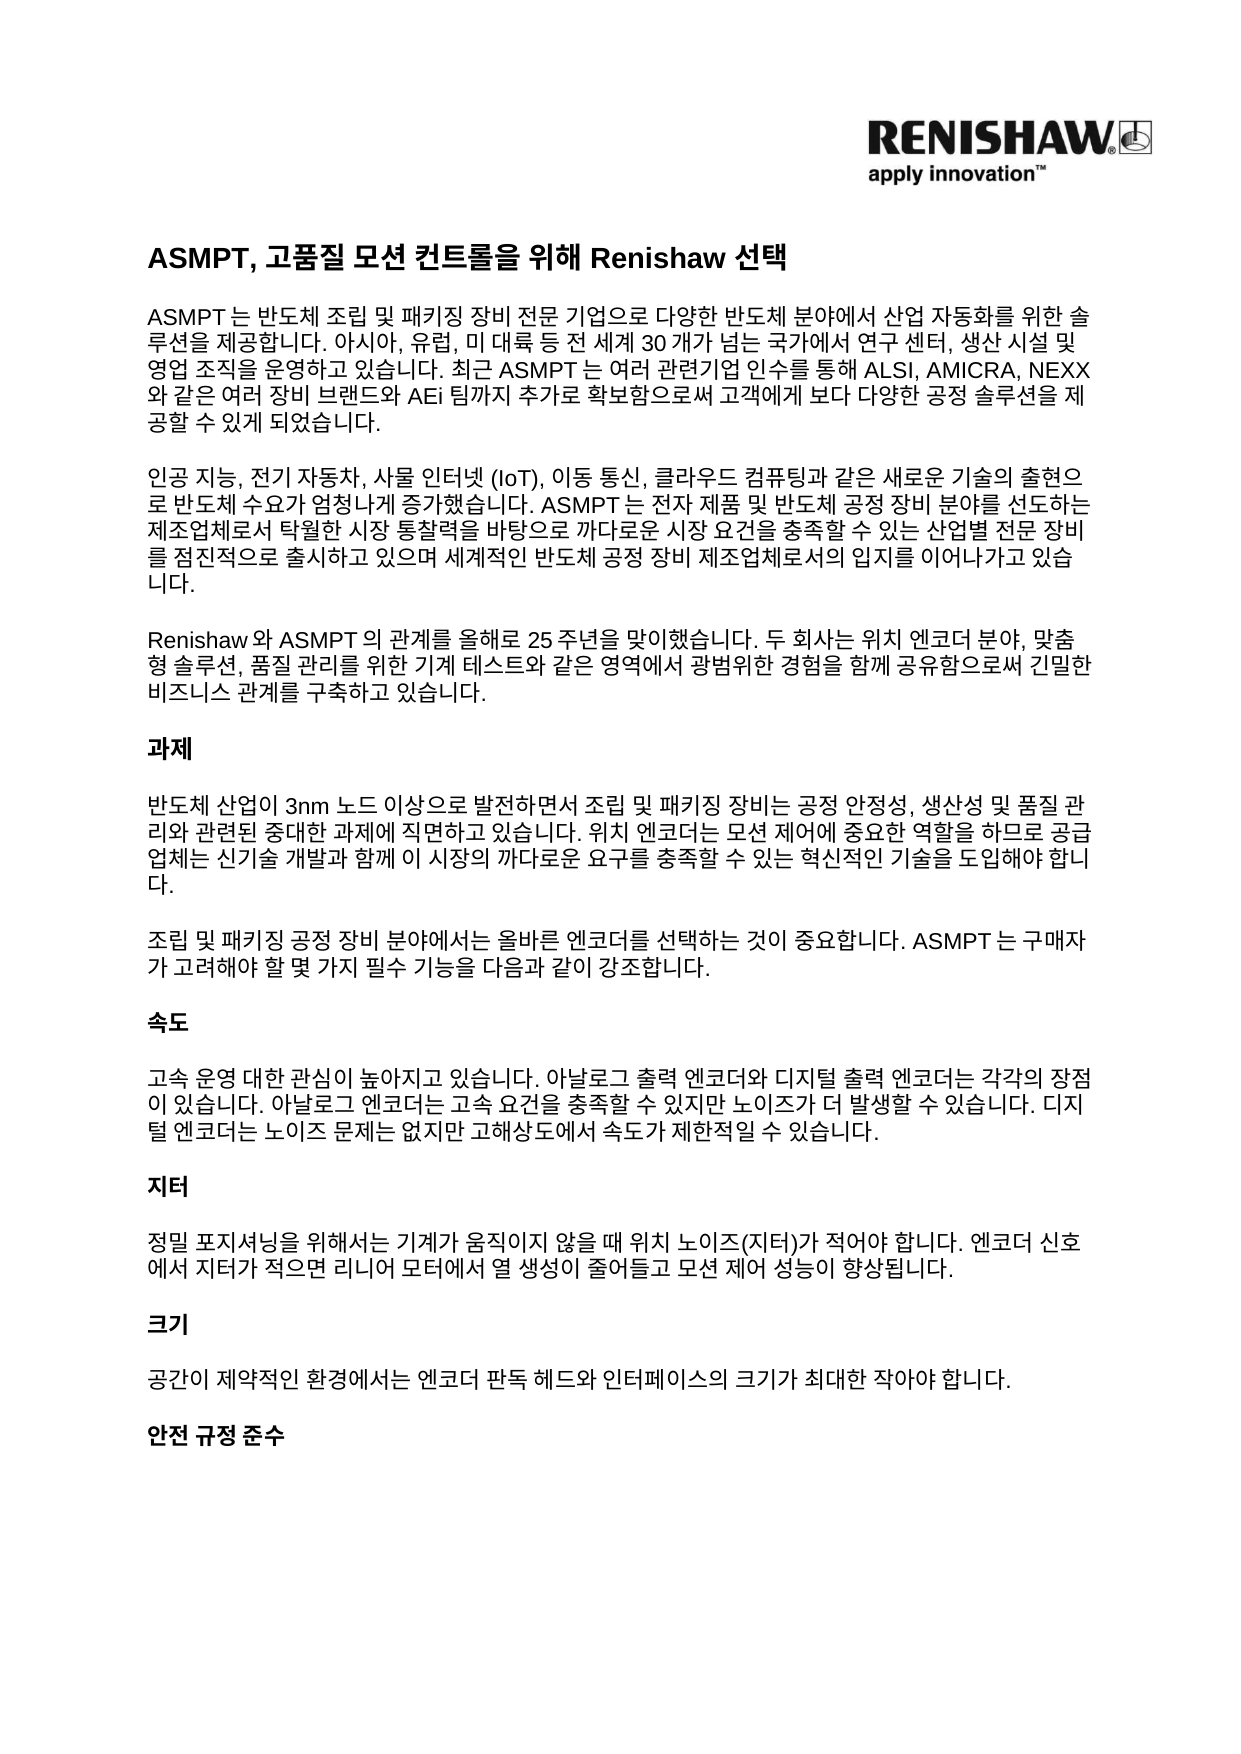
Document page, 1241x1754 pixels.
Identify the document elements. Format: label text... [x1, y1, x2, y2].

picture [837, 87, 1183, 218]
text 인공 지능, 전기 자동차, 사물 인터넷 (IoT), 이동 통신, 클라우드 컴퓨팅과 같은 새로운 기술의 출현으로 반도체 수요가 엄청나게 증가했습니다. ASMPT는 전자 제품 및 반도체 공정 장비 분야를 선도하는 제조업체로서 탁월한 시장 통찰력을 바탕으로 까다로운 시장 요건을 충족할 수 있는 산업별 전문 장비를 점진적으로 출시하고 있으며 세계적인 반도체 공정 장비 제조업체로서의 입지를 이어나가고 있습니다. [147, 465, 1093, 597]
text 지터 [147, 1174, 1093, 1201]
text 크기 [147, 1312, 1093, 1338]
text 고속 운영 대한 관심이 높아지고 있습니다. 아날로그 출력 엔코더와 디지털 출력 엔코더는 각각의 장점이 있습니다. 아날로그 엔코더는 고속 요건을 충족할 수 있지만 노이즈가 더 발생할 수 있습니다. 디지털 엔코더는 노이즈 문제는 없지만 고해상도에서 속도가 제한적일 수 있습니다. [147, 1066, 1093, 1145]
text 반도체 산업이 3nm 노드 이상으로 발전하면서 조립 및 패키징 장비는 공정 안정성, 생산성 및 품질 관리와 관련된 중대한 과제에 직면하고 있습니다. 위치 엔코더는 모션 제어에 중요한 역할을 하므로 공급업체는 신기술 개발과 함께 이 시장의 까다로운 요구를 충족할 수 있는 혁신적인 기술을 도입해야 합니다. [147, 793, 1093, 899]
text 안전 규정 준수 [147, 1423, 1093, 1449]
text 공간이 제약적인 환경에서는 엔코더 판독 헤드와 인터페이스의 크기가 최대한 작아야 합니다. [147, 1367, 1093, 1394]
text 과제 [147, 735, 1093, 764]
text 정밀 포지셔닝을 위해서는 기계가 움직이지 않을 때 위치 노이즈(지터)가 적어야 합니다. 엔코더 신호에서 지터가 적으면 리니어 모터에서 열 생성이 줄어들고 모션 제어 성능이 향상됩니다. [147, 1230, 1093, 1283]
text ASMPT, 고품질 모션 컨트롤을 위해 Renishaw 선택 [147, 241, 1034, 275]
text 속도 [147, 1010, 1093, 1036]
text 조립 및 패키징 공정 장비 분야에서는 올바른 엔코더를 선택하는 것이 중요합니다. ASMPT는 구매자가 고려해야 할 몇 가지 필수 기능을 다음과 같이 강조합니다. [147, 928, 1093, 981]
text Renishaw와 ASMPT의 관계를 올해로 25주년을 맞이했습니다. 두 회사는 위치 엔코더 분야, 맞춤형 솔루션, 품질 관리를 위한 기계 테스트와 같은 영역에서 광범위한 경험을 함께 공유함으로써 긴밀한 비즈니스 관계를 구축하고 있습니다. [147, 627, 1093, 706]
text ASMPT는 반도체 조립 및 패키징 장비 전문 기업으로 다양한 반도체 분야에서 산업 자동화를 위한 솔루션을 제공합니다. 아시아, 유럽, 미 대륙 등 전 세계 30개가 넘는 국가에서 연구 센터, 생산 시설 및 영업 조직을 운영하고 있습니다. 최근 ASMPT는 여러 관련기업 인수를 통해 ALSI, AMICRA, NEXX와 같은 여러 장비 브랜드와 AEi 팀까지 추가로 확보함으로써 고객에게 보다 다양한 공정 솔루션을 제공할 수 있게 되었습니다. [147, 304, 1093, 436]
